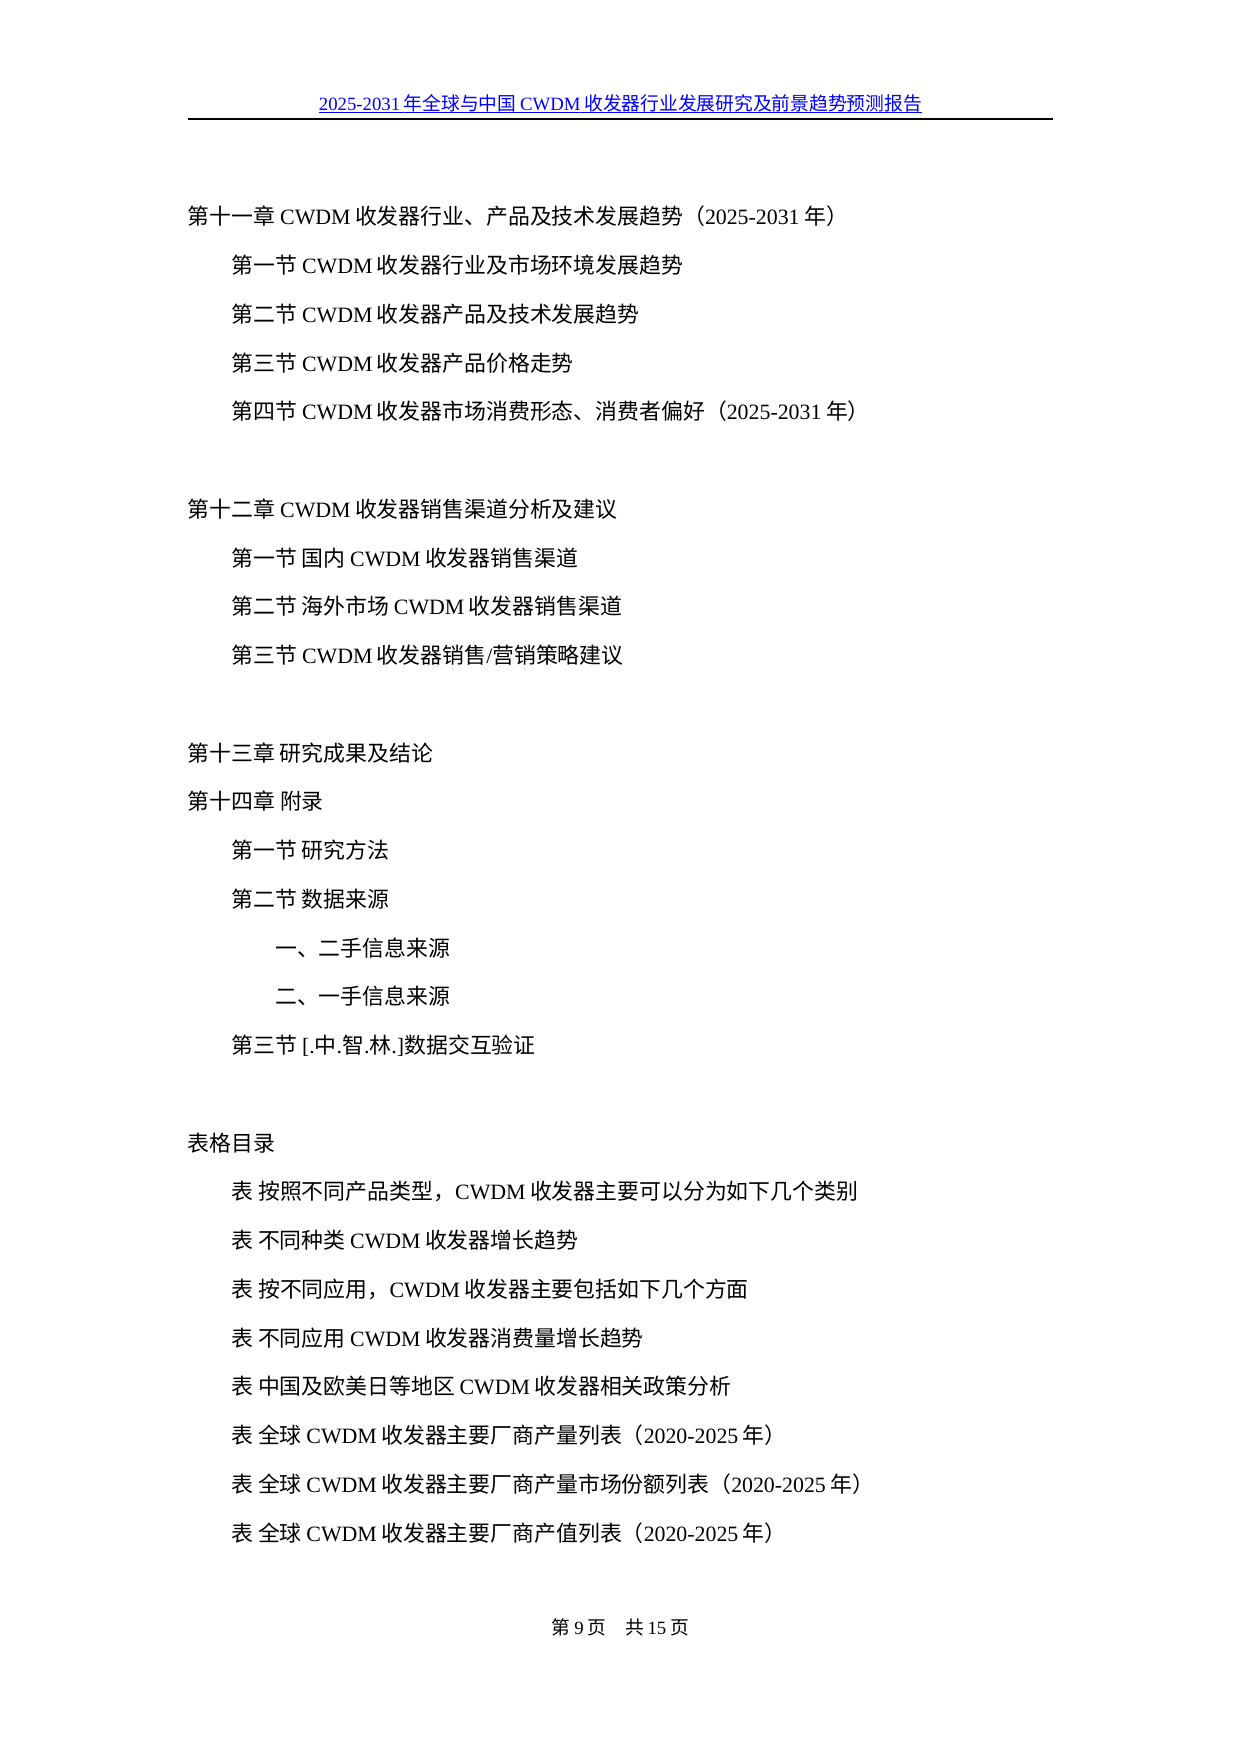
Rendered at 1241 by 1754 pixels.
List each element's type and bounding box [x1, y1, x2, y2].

text [187, 150, 1053, 1548]
